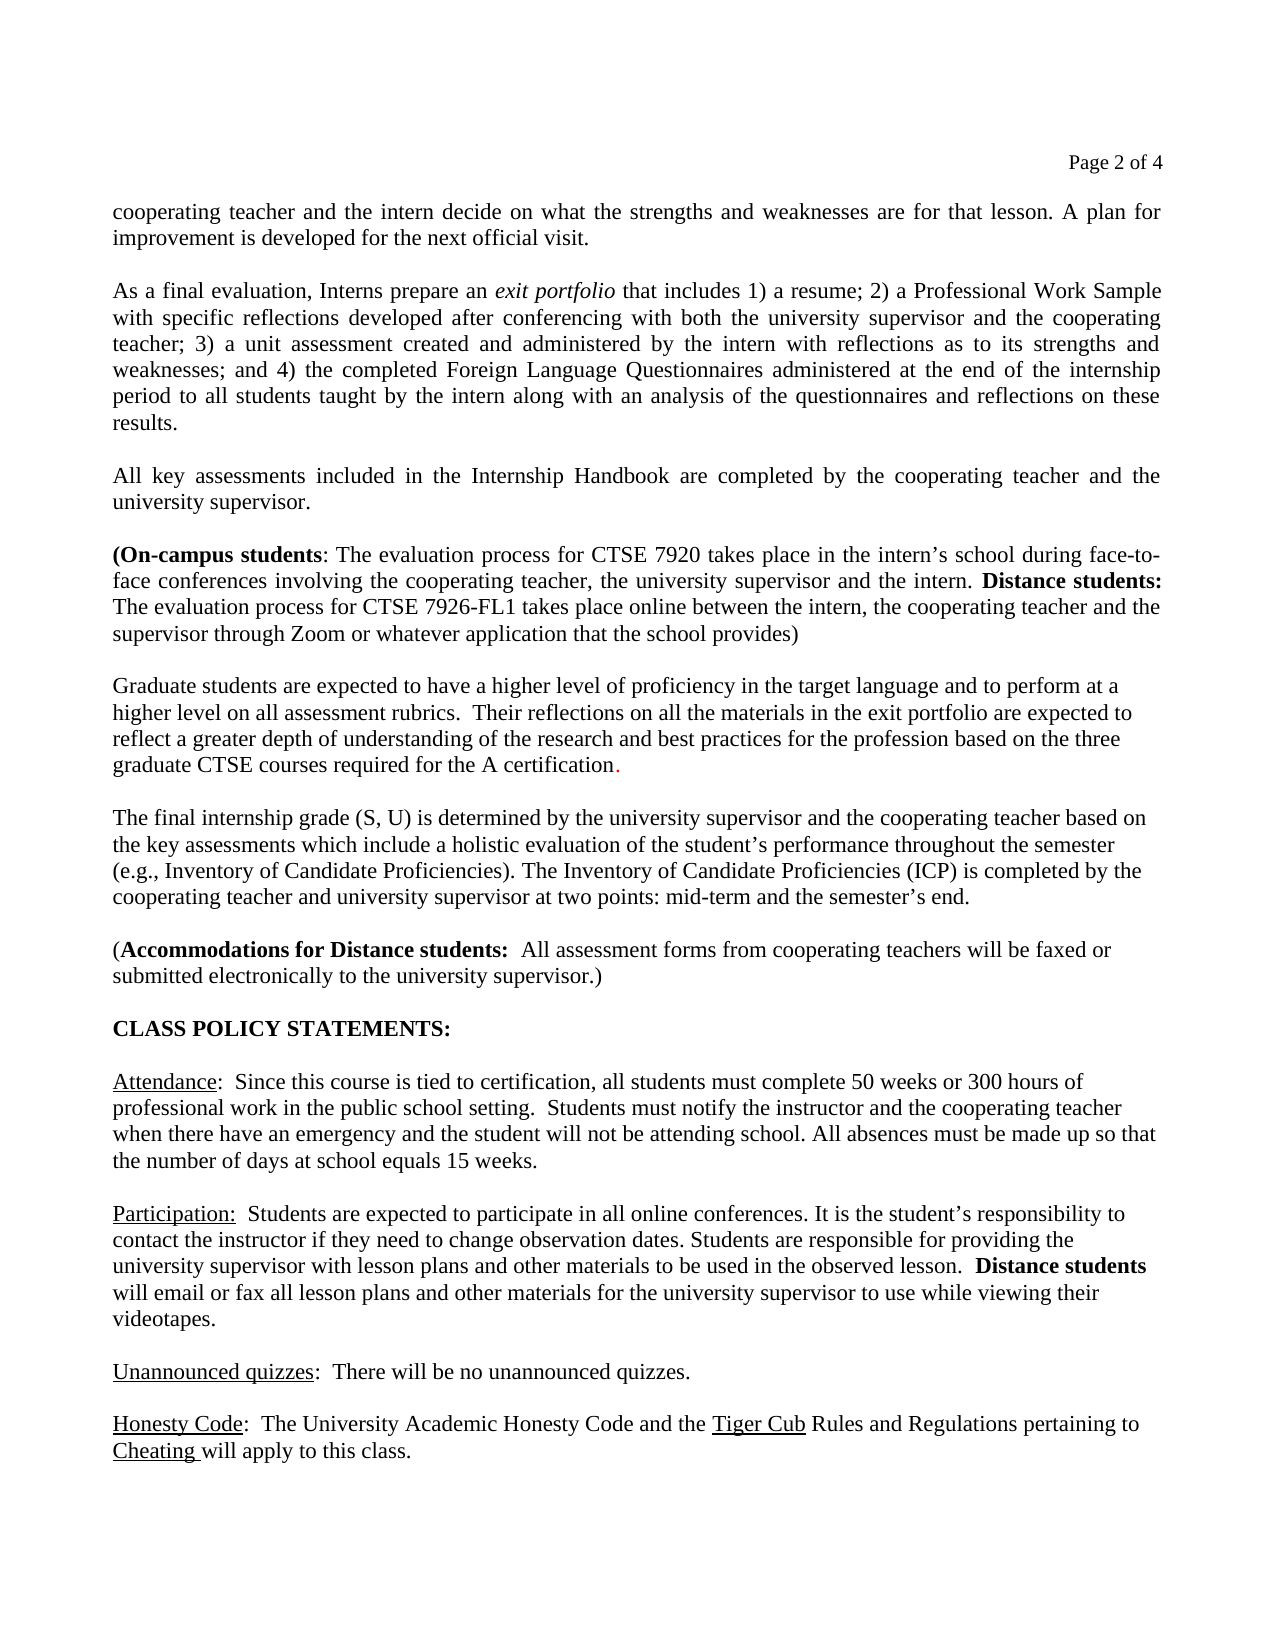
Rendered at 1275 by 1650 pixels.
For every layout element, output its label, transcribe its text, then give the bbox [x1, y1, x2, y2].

list (On-campus students: The evaluation process for CTSE 7920 takes place in the intern’s school during face-to-face conferences involving the cooperating teacher, the university supervisor and the intern. Distance students: The evaluation process for CTSE 7926-FL1 takes place online between the intern, the cooperating teacher and the supervisor through Zoom or whatever application that the school provides) [112, 541, 1162, 646]
text The final internship grade (S, U) is determined by the university supervisor and the cooperating teacher based on the key assessments which include a holistic evaluation of the student’s performance throughout the semester (e.g., Inventory of Candidate Proficiencies). The Inventory of Candidate Proficiencies (ICP) is completed by the cooperating teacher and university supervisor at two points: mid-term and the semester’s end. [112, 804, 1162, 910]
list CLASS POLICY STATEMENTS: [112, 1015, 1162, 1041]
list Attendance: Since this course is tied to certification, all students must complete 50 weeks or 300 hours of professional work in the public school setting. Students must notify the instructor and the cooperating teacher when there have an emergency and the student will not be attending school. All absences must be made up so that the number of days at school equals 15 weeks. [112, 1068, 1162, 1173]
text Honesty Code: The University Academic Honesty Code and the Tiger Cub Rules and Regulations pertaining to Cheating will apply to this class. [112, 1410, 1162, 1463]
list As a final evaluation, Interns prepare an exit portfolio that includes 1) a resume; 2) a Professional Work Sample with specific reflections developed after conferencing with both the university supervisor and the cooperating teacher; 3) a unit assessment created and administered by the intern with reflections as to its strengths and weaknesses; and 4) the completed Foreign Language Questionnaires administered at the end of the internship period to all students taught by the intern along with an analysis of the questionnaires and reflections on these results. [112, 277, 1162, 435]
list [112, 198, 1162, 251]
text (Accommodations for Distance students: All assessment forms from cooperating teachers will be faxed or submitted electronically to the university supervisor.) [112, 936, 1162, 989]
text Participation: Students are expected to participate in all online conferences. It is the student’s responsibility to contact the instructor if they need to change observation dates. Students are responsible for providing the university supervisor with lesson plans and other materials to be used in the observed lesson. Distance students will email or fax all lesson plans and other materials for the university supervisor to use while viewing their videotapes. [112, 1199, 1162, 1331]
text Unannounced quizzes: There will be no unannounced quizzes. [112, 1358, 1162, 1384]
list All key assessments included in the Internship Handbook are completed by the cooperating teacher and the university supervisor. [112, 462, 1162, 514]
text Graduate students are expected to have a higher level of proficiency in the target language and to perform at a higher level on all assessment rubrics. Their reflections on all the materials in the exit portfolio are expected to reflect a greater depth of understanding of the research and best practices for the profession based on the three graduate CTSE courses required for the A certification. [112, 672, 1162, 778]
